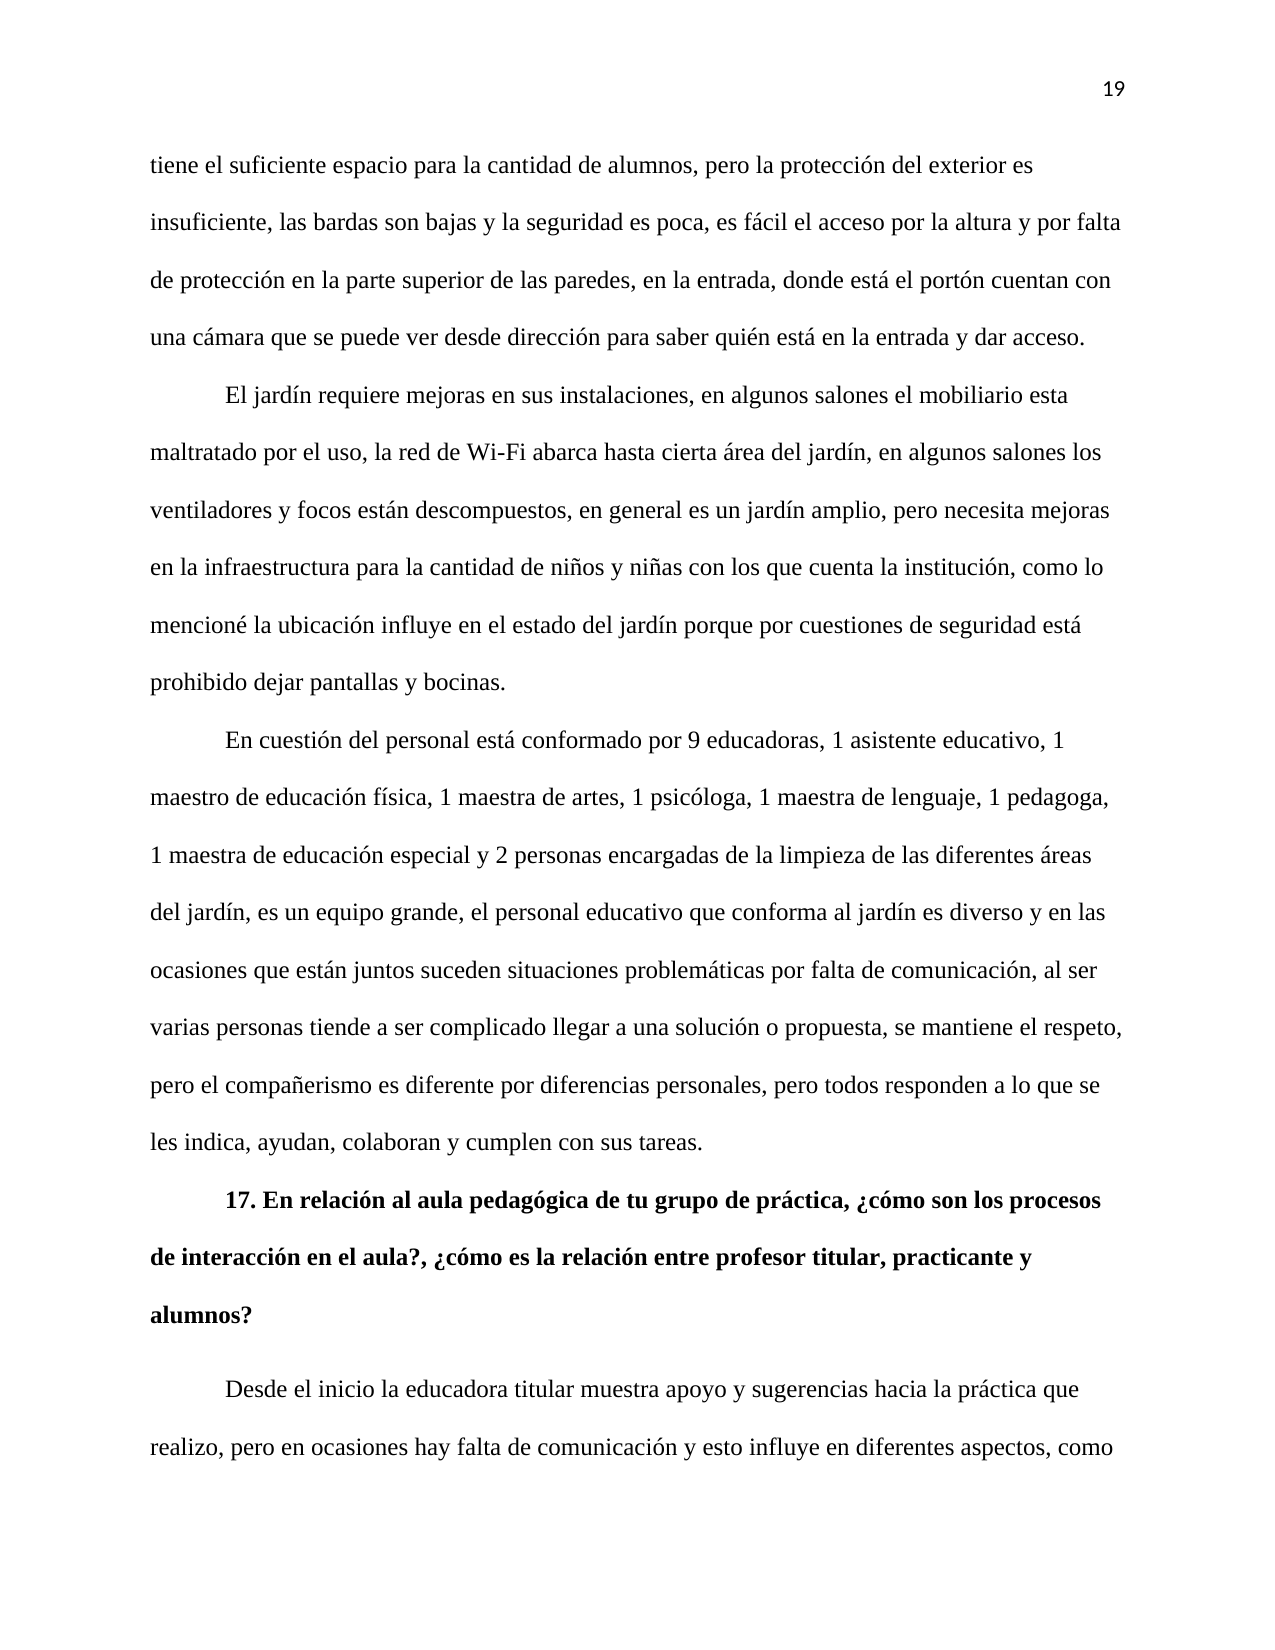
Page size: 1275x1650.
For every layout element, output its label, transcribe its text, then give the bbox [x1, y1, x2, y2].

text El jardín requiere mejoras en sus instalaciones, en algunos salones el mobiliario esta maltratado por el uso, la red de Wi-Fi abarca hasta cierta área del jardín, en algunos salones los ventiladores y focos están descompuestos, en general es un jardín amplio, pero necesita mejoras en la infraestructura para la cantidad de niños y niñas con los que cuenta la institución, como lo mencioné la ubicación influye en el estado del jardín porque por cuestiones de seguridad está prohibido dejar pantallas y bocinas. [150, 380, 1125, 696]
text 17. En relación al aula pedagógica de tu grupo de práctica, ¿cómo son los procesos de interacción en el aula?, ¿cómo es la relación entre profesor titular, practicante y alumnos? [150, 1185, 1125, 1329]
text En cuestión del personal está conformado por 9 educadoras, 1 asistente educativo, 1 maestro de educación física, 1 maestra de artes, 1 psicóloga, 1 maestra de lenguaje, 1 pedagoga, 1 maestra de educación especial y 2 personas encargadas de la limpieza de las diferentes áreas del jardín, es un equipo grande, el personal educativo que conforma al jardín es diverso y en las ocasiones que están juntos suceden situaciones problemáticas por falta de comunicación, al ser varias personas tiende a ser complicado llegar a una solución o propuesta, se mantiene el respeto, pero el compañerismo es diferente por diferencias personales, pero todos responden a lo que se les indica, ayudan, colaboran y cumplen con sus tareas. [150, 725, 1125, 1156]
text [150, 150, 1125, 351]
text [150, 1374, 1125, 1460]
